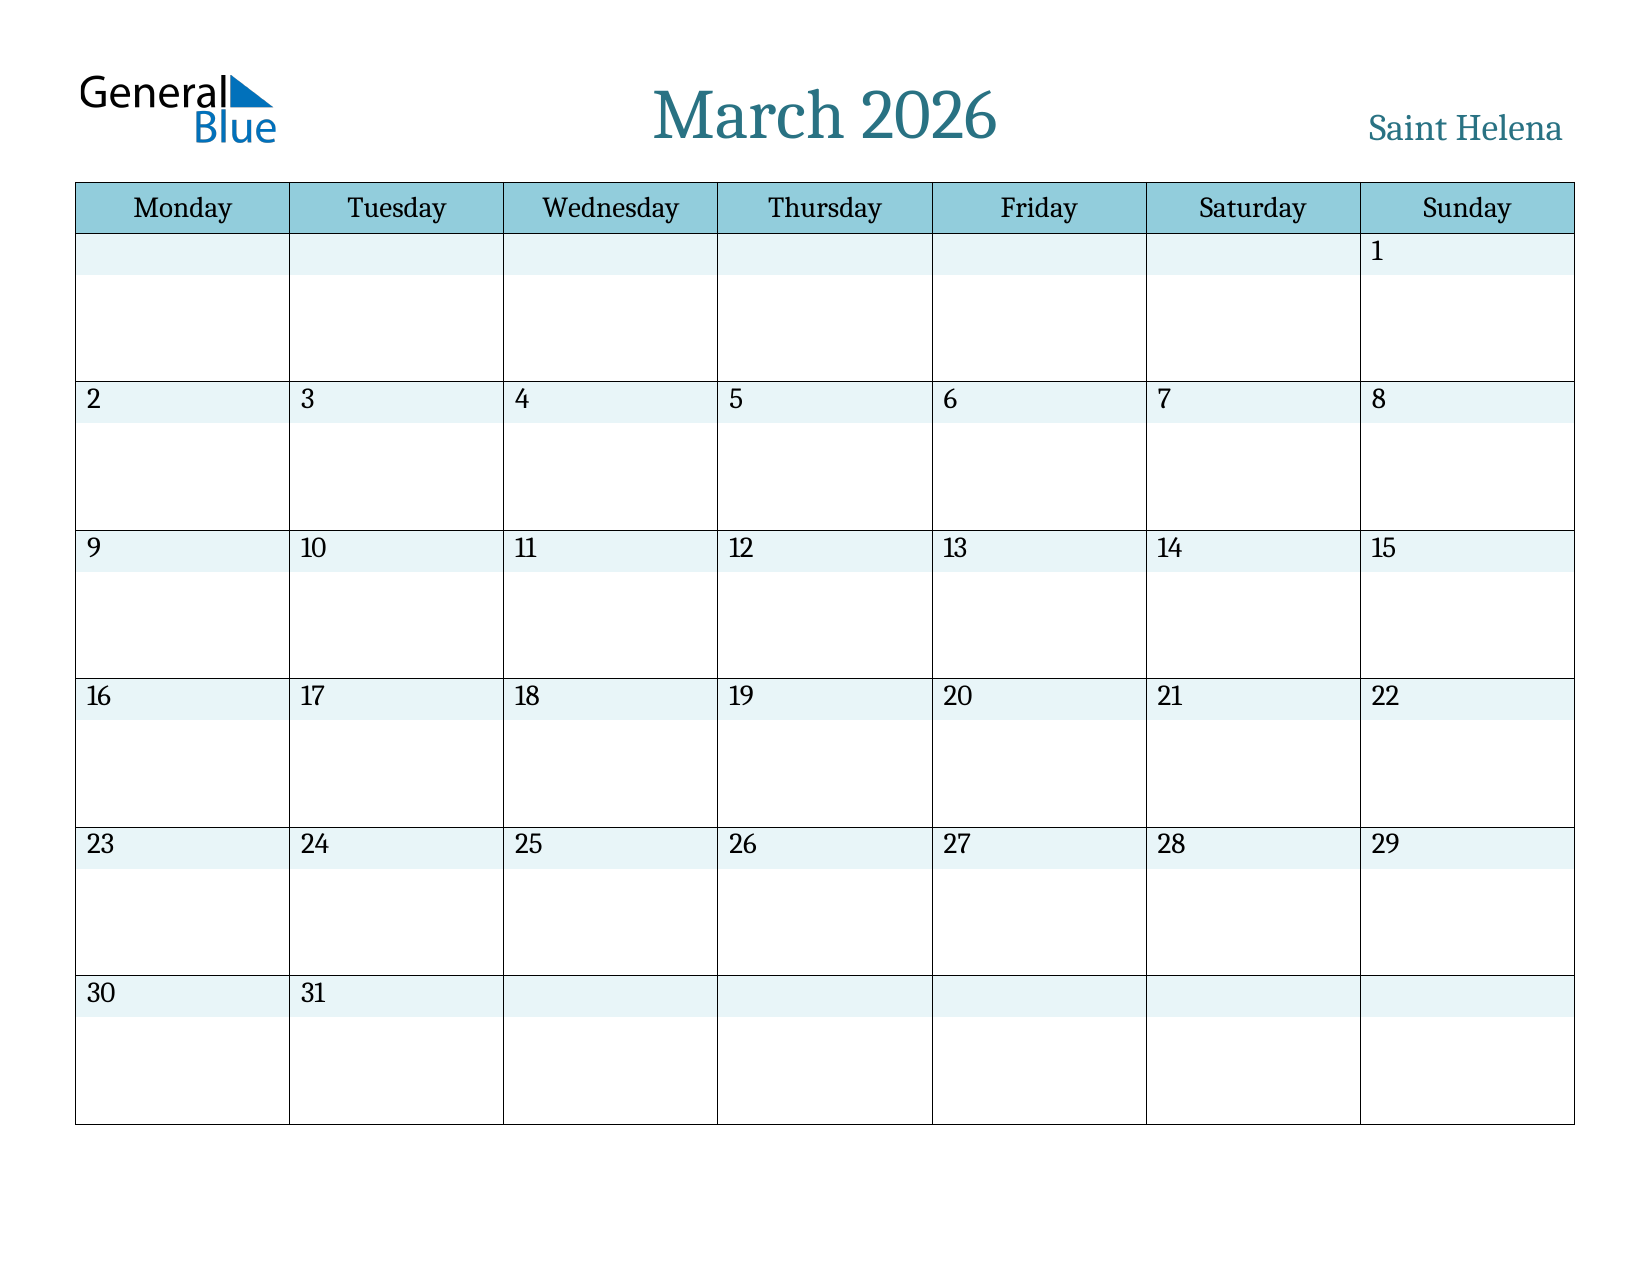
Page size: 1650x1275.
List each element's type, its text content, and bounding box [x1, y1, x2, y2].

table_cell [504, 423, 717, 530]
table_cell [718, 275, 932, 381]
table_header March 2026 [504, 75, 1146, 182]
table_cell [76, 572, 289, 678]
table_cell [718, 423, 932, 530]
table_cell [290, 572, 503, 678]
table_cell [76, 869, 289, 975]
table_cell 21 [1147, 679, 1360, 720]
table_cell [1361, 572, 1574, 678]
table_cell 9 [76, 531, 289, 572]
table_cell 6 [933, 382, 1146, 423]
table_cell [504, 234, 717, 275]
table_cell 13 [933, 531, 1146, 572]
table_cell [1147, 976, 1360, 1017]
table_cell [290, 869, 503, 975]
table_cell [504, 720, 717, 827]
table_cell 2 [76, 382, 289, 423]
table_cell Sunday [1361, 183, 1574, 233]
table_cell 18 [504, 679, 717, 720]
table_cell [718, 1017, 932, 1123]
table_cell [1361, 869, 1574, 975]
table_cell [1147, 423, 1360, 530]
table_cell [290, 275, 503, 381]
table_cell 24 [290, 828, 503, 869]
table_cell Wednesday [504, 183, 717, 233]
table_cell [76, 275, 289, 381]
table_cell 5 [718, 382, 932, 423]
table_cell [1361, 275, 1574, 381]
table_cell [504, 275, 717, 381]
table_cell [933, 275, 1146, 381]
table_cell 1 [1361, 234, 1574, 275]
table_cell [290, 234, 503, 275]
table_cell 31 [290, 976, 503, 1017]
table_cell 23 [76, 828, 289, 869]
table_cell [933, 869, 1146, 975]
table_cell 3 [290, 382, 503, 423]
table_cell [290, 423, 503, 530]
table_cell 27 [933, 828, 1146, 869]
table_cell [1361, 976, 1574, 1017]
table_cell 8 [1361, 382, 1574, 423]
table_header Saint Helena [1146, 75, 1574, 182]
table_cell 7 [1147, 382, 1360, 423]
table_cell 14 [1147, 531, 1360, 572]
table_cell [718, 572, 932, 678]
table_cell Friday [933, 183, 1146, 233]
table_cell [1361, 423, 1574, 530]
table_cell Saturday [1147, 183, 1360, 233]
table_cell 26 [718, 828, 932, 869]
table_cell [76, 1017, 289, 1123]
table_cell Monday [76, 183, 289, 233]
table_cell [76, 423, 289, 530]
table_cell [718, 234, 932, 275]
table_cell 4 [504, 382, 717, 423]
table_cell [1361, 720, 1574, 827]
picture [80, 75, 276, 143]
table_cell [1147, 1017, 1360, 1123]
table_cell [933, 976, 1146, 1017]
table_cell 30 [76, 976, 289, 1017]
table_cell Thursday [718, 183, 932, 233]
table_cell [504, 869, 717, 975]
table_cell 29 [1361, 828, 1574, 869]
table_cell [718, 976, 932, 1017]
table_cell [504, 976, 717, 1017]
table_cell [1147, 275, 1360, 381]
table_cell 11 [504, 531, 717, 572]
table_cell [504, 1017, 717, 1123]
table_cell 16 [76, 679, 289, 720]
table_cell 12 [718, 531, 932, 572]
table_cell [76, 720, 289, 827]
table_cell [290, 720, 503, 827]
table_cell 10 [290, 531, 503, 572]
table_cell [1361, 1017, 1574, 1123]
table_cell [1147, 234, 1360, 275]
table_cell Tuesday [290, 183, 503, 233]
table_cell [933, 720, 1146, 827]
table_cell [1147, 720, 1360, 827]
table_cell [718, 869, 932, 975]
table_cell 17 [290, 679, 503, 720]
table_cell 25 [504, 828, 717, 869]
table_cell 28 [1147, 828, 1360, 869]
table_cell [933, 234, 1146, 275]
table_header [76, 75, 503, 182]
table_cell [290, 1017, 503, 1123]
table_cell [1147, 869, 1360, 975]
table_cell [76, 234, 289, 275]
table_cell [504, 572, 717, 678]
table_cell [933, 572, 1146, 678]
table_cell 20 [933, 679, 1146, 720]
table_cell [933, 1017, 1146, 1123]
table_cell [718, 720, 932, 827]
table_cell 19 [718, 679, 932, 720]
table_cell [1147, 572, 1360, 678]
table_cell 15 [1361, 531, 1574, 572]
table_cell [933, 423, 1146, 530]
table_cell 22 [1361, 679, 1574, 720]
